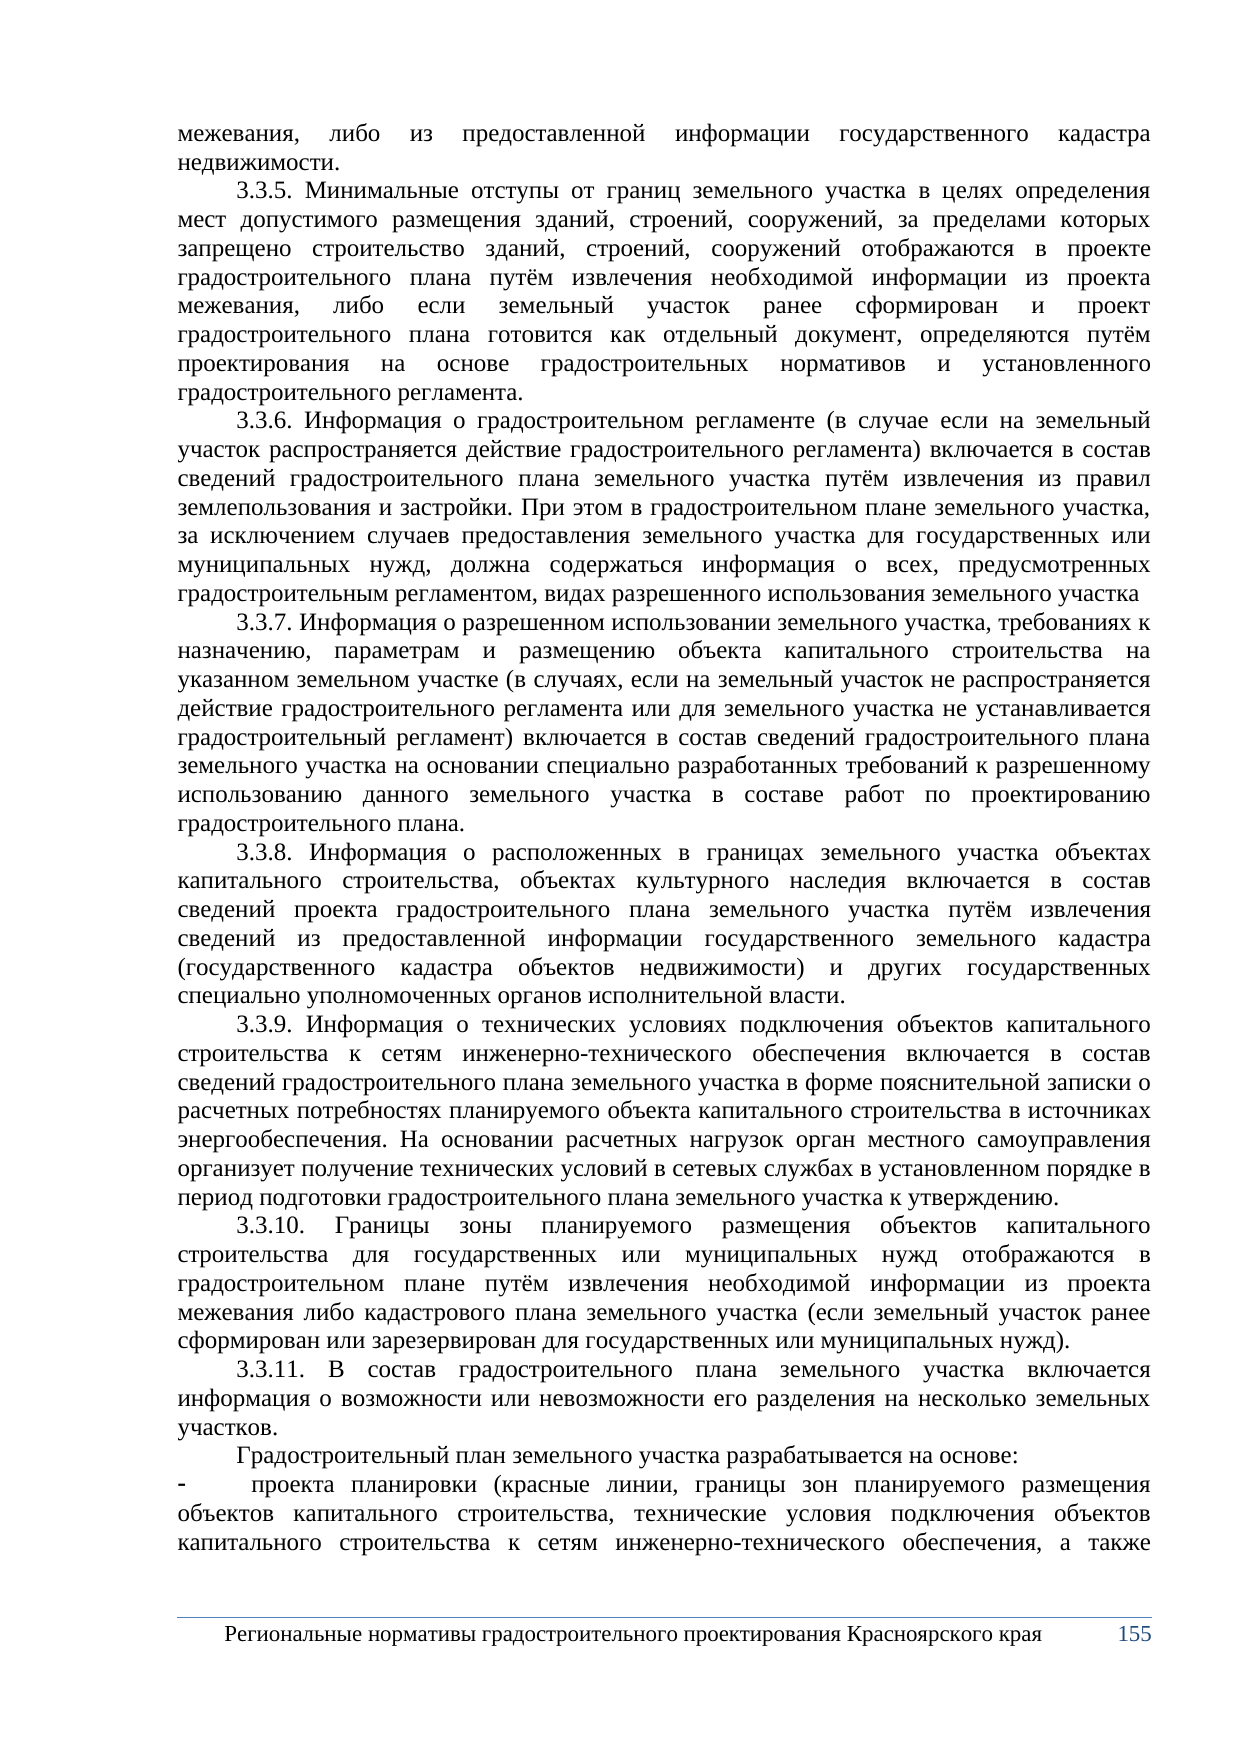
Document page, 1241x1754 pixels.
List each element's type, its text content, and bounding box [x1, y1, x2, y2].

text 3.3.8. Информация о расположенных в границах земельного участка объектах капитального строительства, объектах культурного наследия включается в состав сведений проекта градостроительного плана земельного участка путём извлечения сведений из предоставленной информации государственного земельного кадастра (государственного кадастра объектов недвижимости) и других государственных специально уполномоченных органов исполнительной власти. [177, 837, 1152, 1009]
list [177, 1469, 1152, 1556]
text 3.3.10. Границы зоны планируемого размещения объектов капитального строительства для государственных или муниципальных нужд отображаются в градостроительном плане путём извлечения необходимой информации из проекта межевания либо кадастрового плана земельного участка (если земельный участок ранее сформирован или зарезервирован для государственных или муниципальных нужд). [177, 1211, 1152, 1354]
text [177, 118, 1152, 176]
text 3.3.6. Информация о градостроительном регламенте (в случае если на земельный участок распространяется действие градостроительного регламента) включается в состав сведений градостроительного плана земельного участка путём извлечения из правил землепользования и застройки. При этом в градостроительном плане земельного участка, за исключением случаев предоставления земельного участка для государственных или муниципальных нужд, должна содержаться информация о всех, предусмотренных градостроительным регламентом, видах разрешенного использования земельного участка [177, 406, 1152, 607]
text 3.3.5. Минимальные отступы от границ земельного участка в целях определения мест допустимого размещения зданий, строений, сооружений, за пределами которых запрещено строительство зданий, строений, сооружений отображаются в проекте градостроительного плана путём извлечения необходимой информации из проекта межевания, либо если земельный участок ранее сформирован и проект градостроительного плана готовится как отдельный документ, определяются путём проектирования на основе градостроительных нормативов и установленного градостроительного регламента. [177, 176, 1152, 406]
text 3.3.11. В состав градостроительного плана земельного участка включается информация о возможности или невозможности его разделения на несколько земельных участков. [177, 1354, 1152, 1441]
text 3.3.7. Информация о разрешенном использовании земельного участка, требованиях к назначению, параметрам и размещению объекта капитального строительства на указанном земельном участке (в случаях, если на земельный участок не распространяется действие градостроительного регламента или для земельного участка не устанавливается градостроительный регламент) включается в состав сведений градостроительного плана земельного участка на основании специально разработанных требований к разрешенному использованию данного земельного участка в составе работ по проектированию градостроительного плана. [177, 607, 1152, 837]
text 3.3.9. Информация о технических условиях подключения объектов капитального строительства к сетям инженерно-технического обеспечения включается в состав сведений градостроительного плана земельного участка в форме пояснительной записки о расчетных потребностях планируемого объекта капитального строительства в источниках энергообеспечения. На основании расчетных нагрузок орган местного самоуправления организует получение технических условий в сетевых службах в установленном порядке в период подготовки градостроительного плана земельного участка к утверждению. [177, 1009, 1152, 1211]
text Градостроительный план земельного участка разрабатывается на основе: [177, 1441, 1152, 1469]
